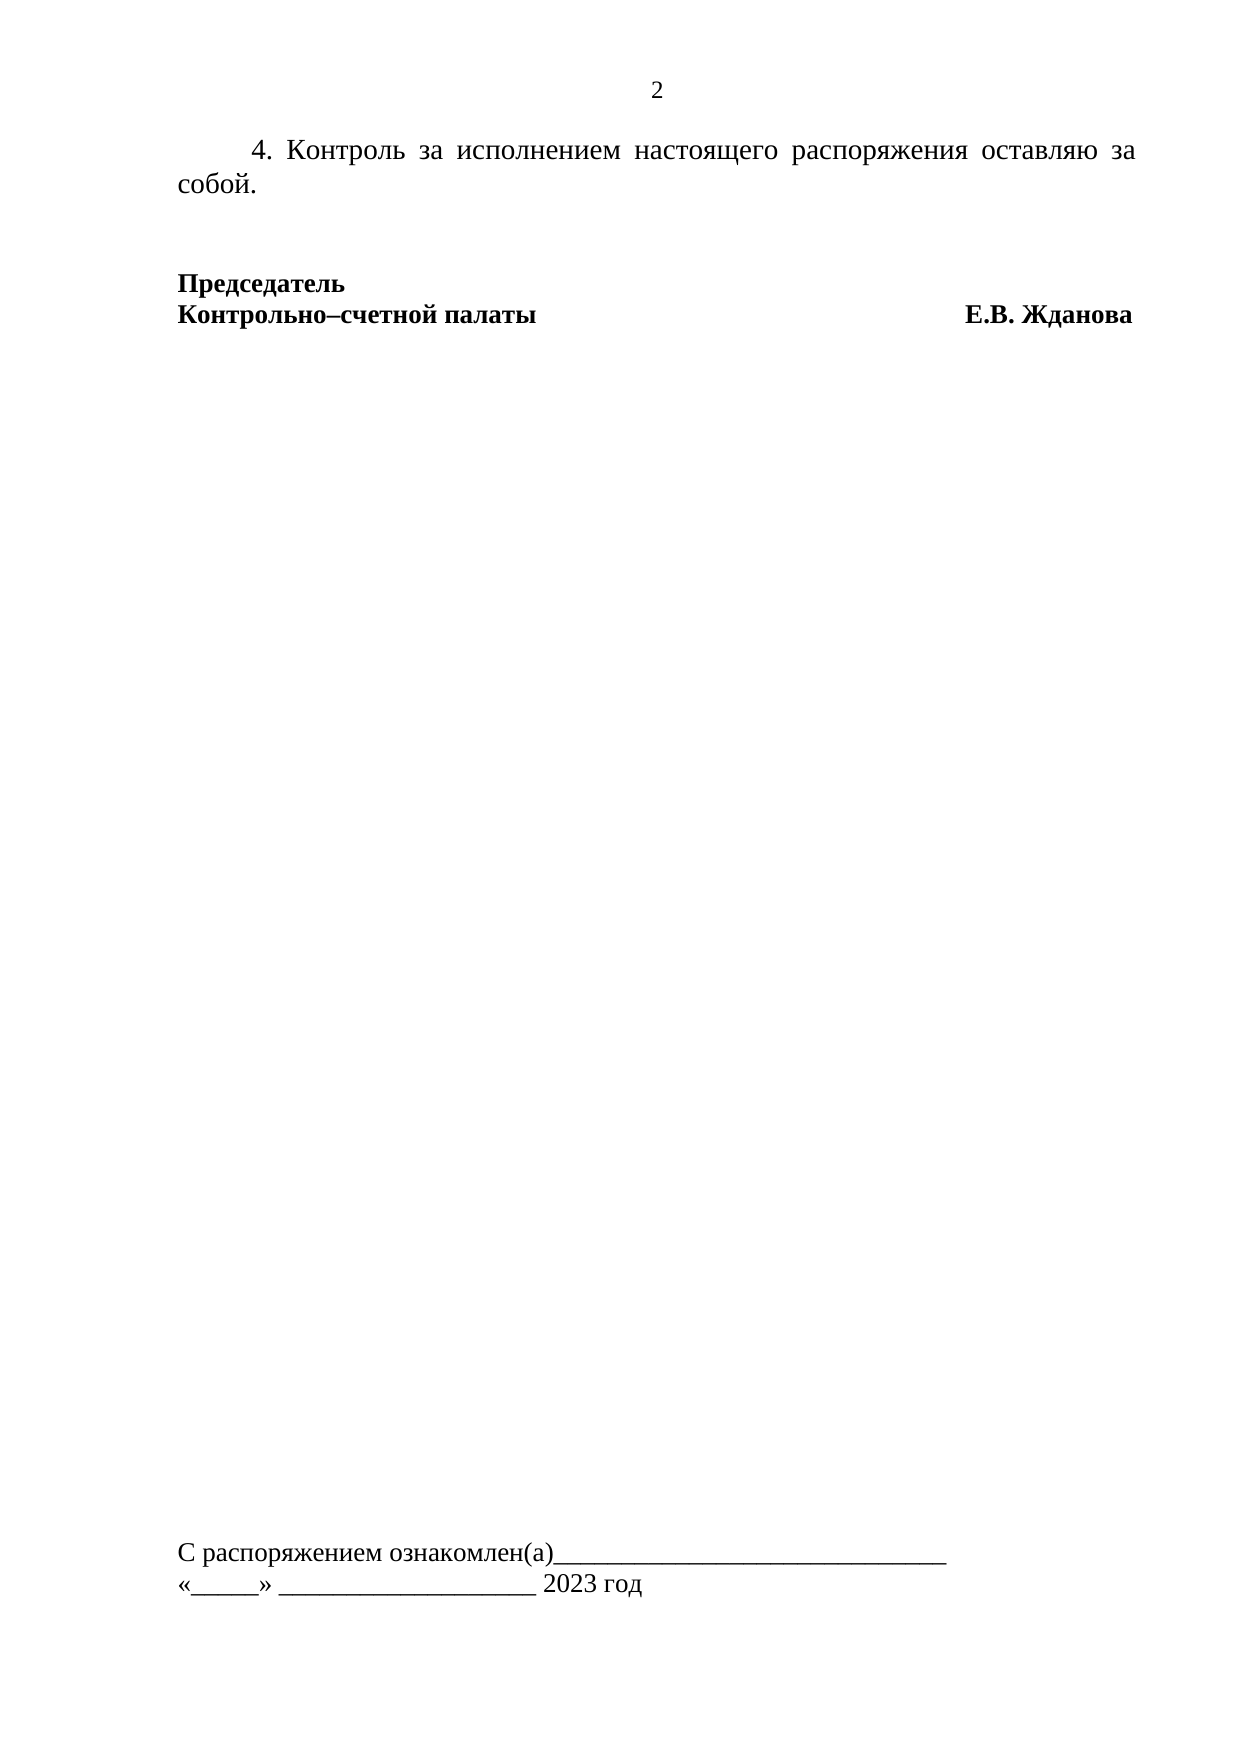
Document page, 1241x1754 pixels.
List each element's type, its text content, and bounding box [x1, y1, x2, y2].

text Контрольно–счетной палаты Е.В. Жданова [177, 298, 1137, 329]
text С распоряжением ознакомлен(а)_____________________________ [177, 1536, 1137, 1568]
text 4. Контроль за исполнением настоящего распоряжения оставляю за собой. [177, 132, 1137, 199]
text Председатель [177, 267, 1137, 298]
text «_____» ___________________ 2023 год [177, 1568, 1137, 1599]
